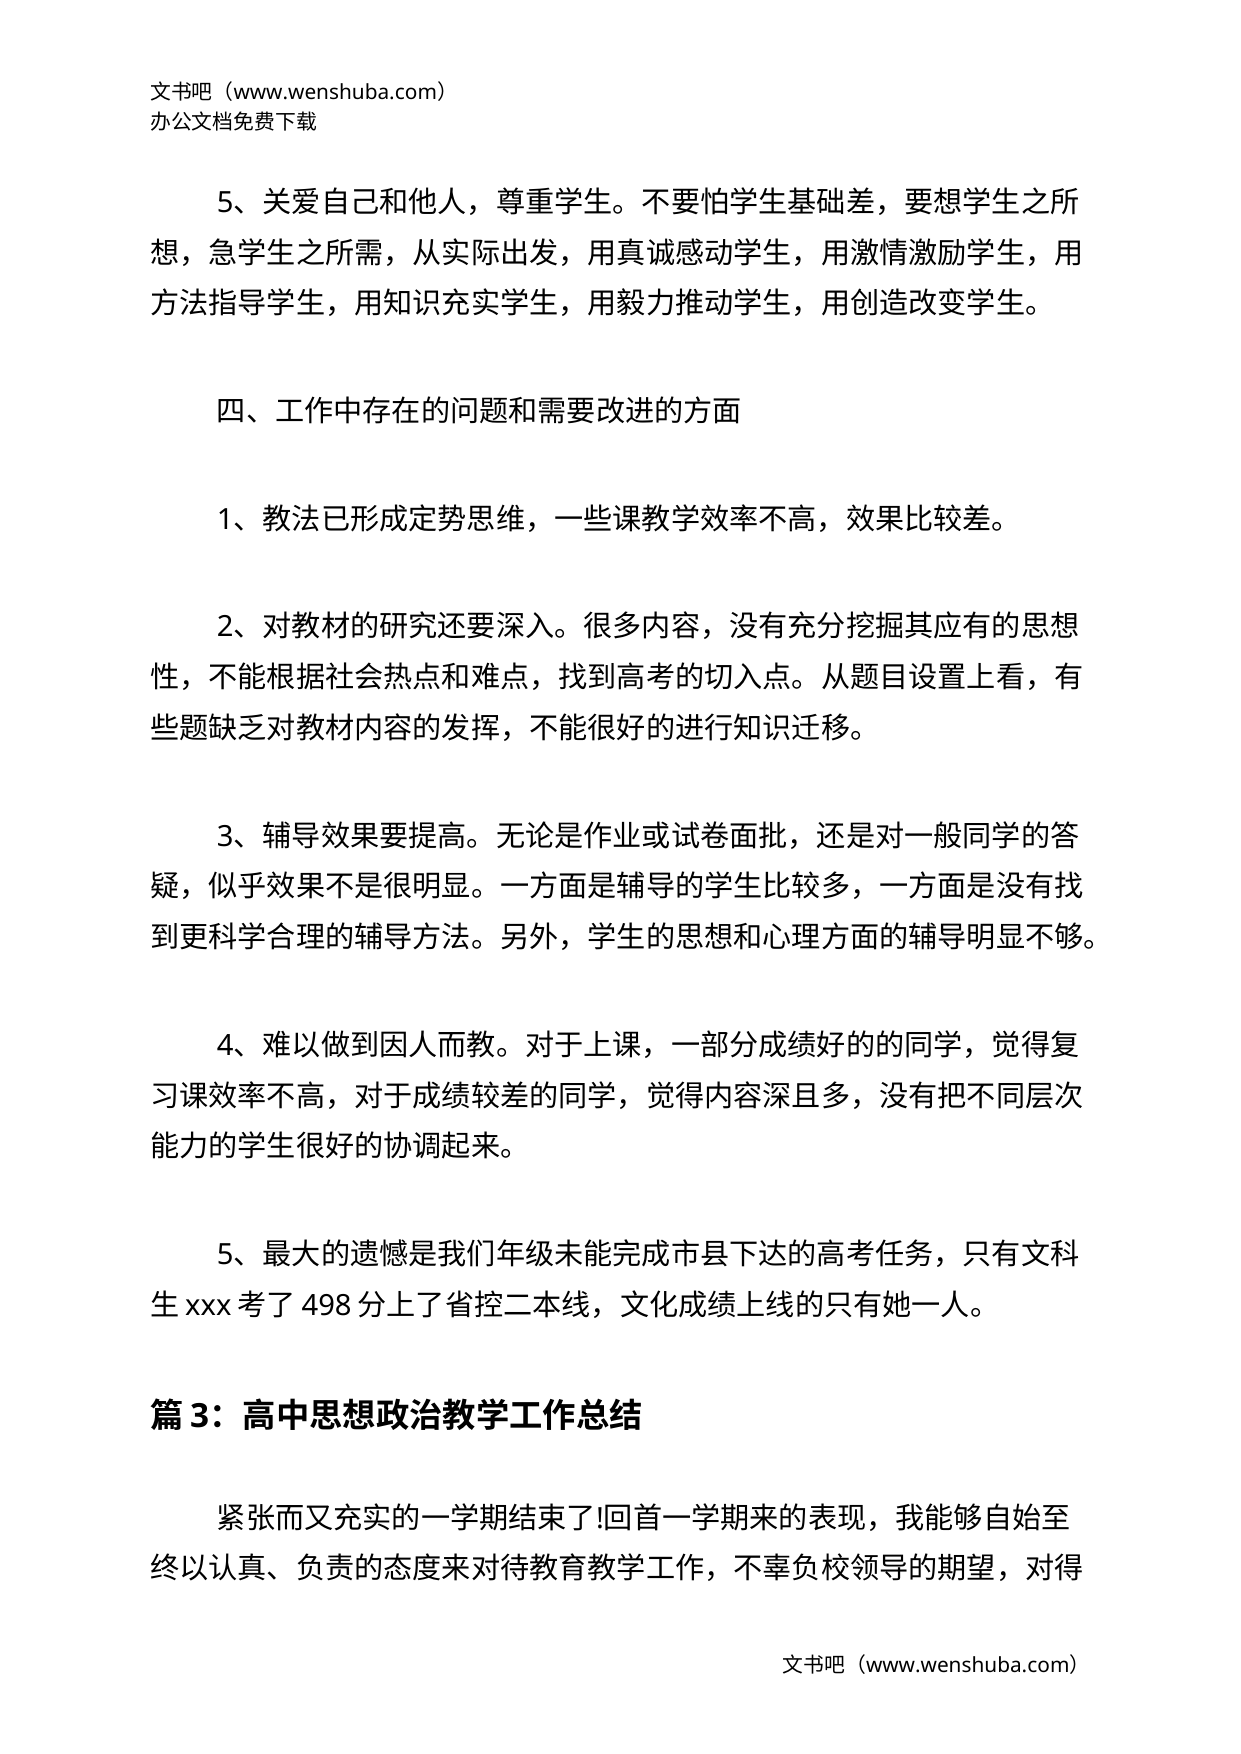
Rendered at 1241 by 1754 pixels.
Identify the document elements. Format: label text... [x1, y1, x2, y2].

text 4、难以做到因人而教。对于上课，一部分成绩好的的同学，觉得复习课效率不高，对于成绩较差的同学，觉得内容深且多，没有把不同层次能力的学生很好的协调起来。 [150, 1021, 1090, 1165]
text 篇3：高中思想政治教学工作总结 [150, 1389, 1090, 1437]
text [150, 1494, 1090, 1587]
text 四、工作中存在的问题和需要改进的方面 [150, 388, 1090, 430]
text 2、对教材的研究还要深入。很多内容，没有充分挖掘其应有的思想性，不能根据社会热点和难点，找到高考的切入点。从题目设置上看，有些题缺乏对教材内容的发挥，不能很好的进行知识迁移。 [150, 603, 1090, 747]
text 3、辅导效果要提高。无论是作业或试卷面批，还是对一般同学的答疑，似乎效果不是很明显。一方面是辅导的学生比较多，一方面是没有找到更科学合理的辅导方法。另外，学生的思想和心理方面的辅导明显不够。 [150, 812, 1090, 956]
text 1、教法已形成定势思维，一些课教学效率不高，效果比较差。 [150, 495, 1090, 538]
text 5、最大的遗憾是我们年级未能完成市县下达的高考任务，只有文科生xxx考了498分上了省控二本线，文化成绩上线的只有她一人。 [150, 1230, 1090, 1324]
text 5、关爱自己和他人，尊重学生。不要怕学生基础差，要想学生之所想，急学生之所需，从实际出发，用真诚感动学生，用激情激励学生，用方法指导学生，用知识充实学生，用毅力推动学生，用创造改变学生。 [150, 178, 1090, 322]
